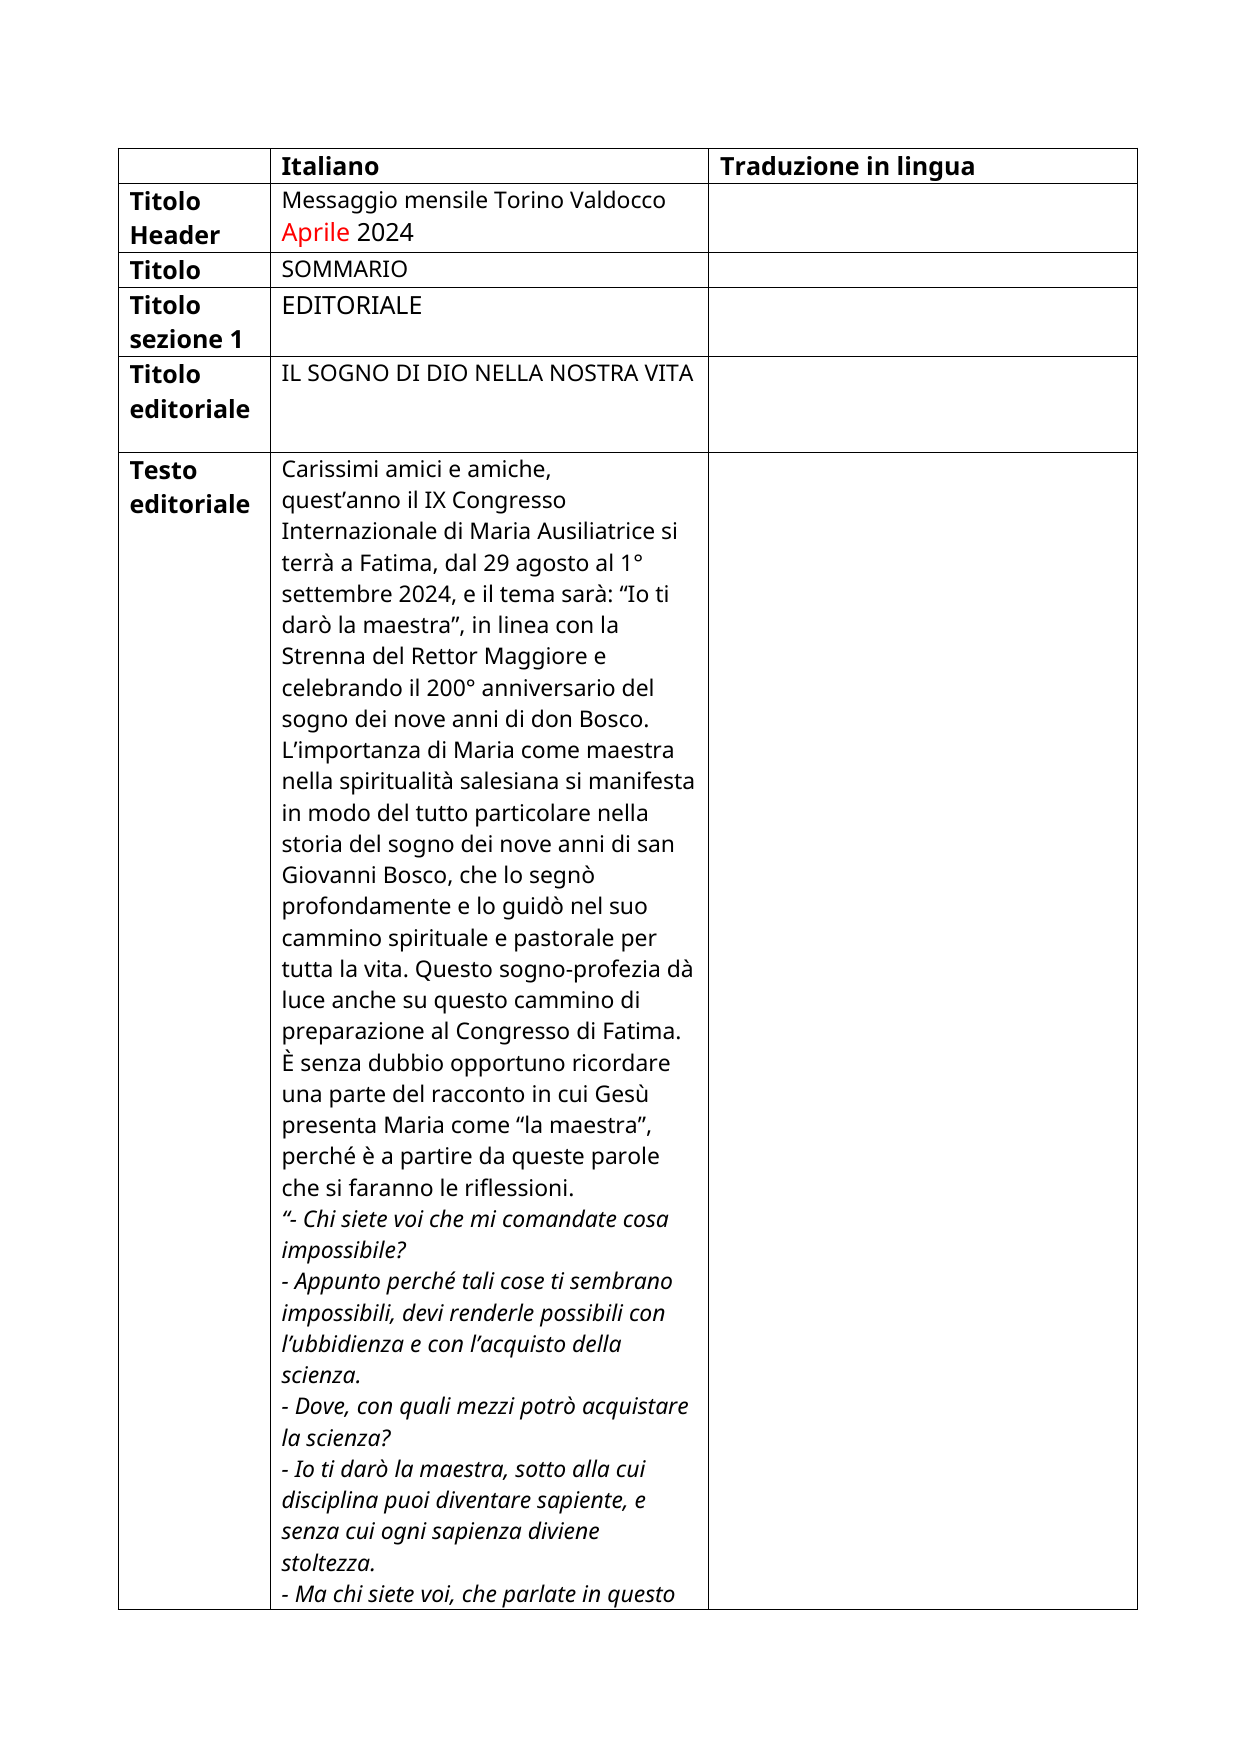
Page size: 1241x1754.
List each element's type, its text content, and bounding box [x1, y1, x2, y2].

table_cell [709, 453, 1137, 1609]
table_header Traduzione in lingua [709, 149, 1137, 183]
table_cell [709, 288, 1137, 356]
table_cell EDITORIALE [271, 288, 708, 356]
table_cell SOMMARIO [271, 253, 708, 287]
table_cell Titolo sezione 1 [119, 288, 270, 356]
table_header Italiano [271, 149, 708, 183]
table_cell Titolo editoriale [119, 357, 270, 452]
table_cell [709, 253, 1137, 287]
table_cell [709, 357, 1137, 452]
table_header [119, 149, 270, 183]
table_cell Titolo Header [119, 184, 270, 252]
table_cell Messaggio mensile Torino Valdocco Aprile 2024 [271, 184, 708, 252]
table_cell IL SOGNO DI DIO NELLA NOSTRA VITA [271, 357, 708, 452]
table_cell [709, 184, 1137, 252]
table_cell Testo editoriale [119, 453, 270, 1609]
table_cell Titolo [119, 253, 270, 287]
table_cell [271, 453, 708, 1609]
